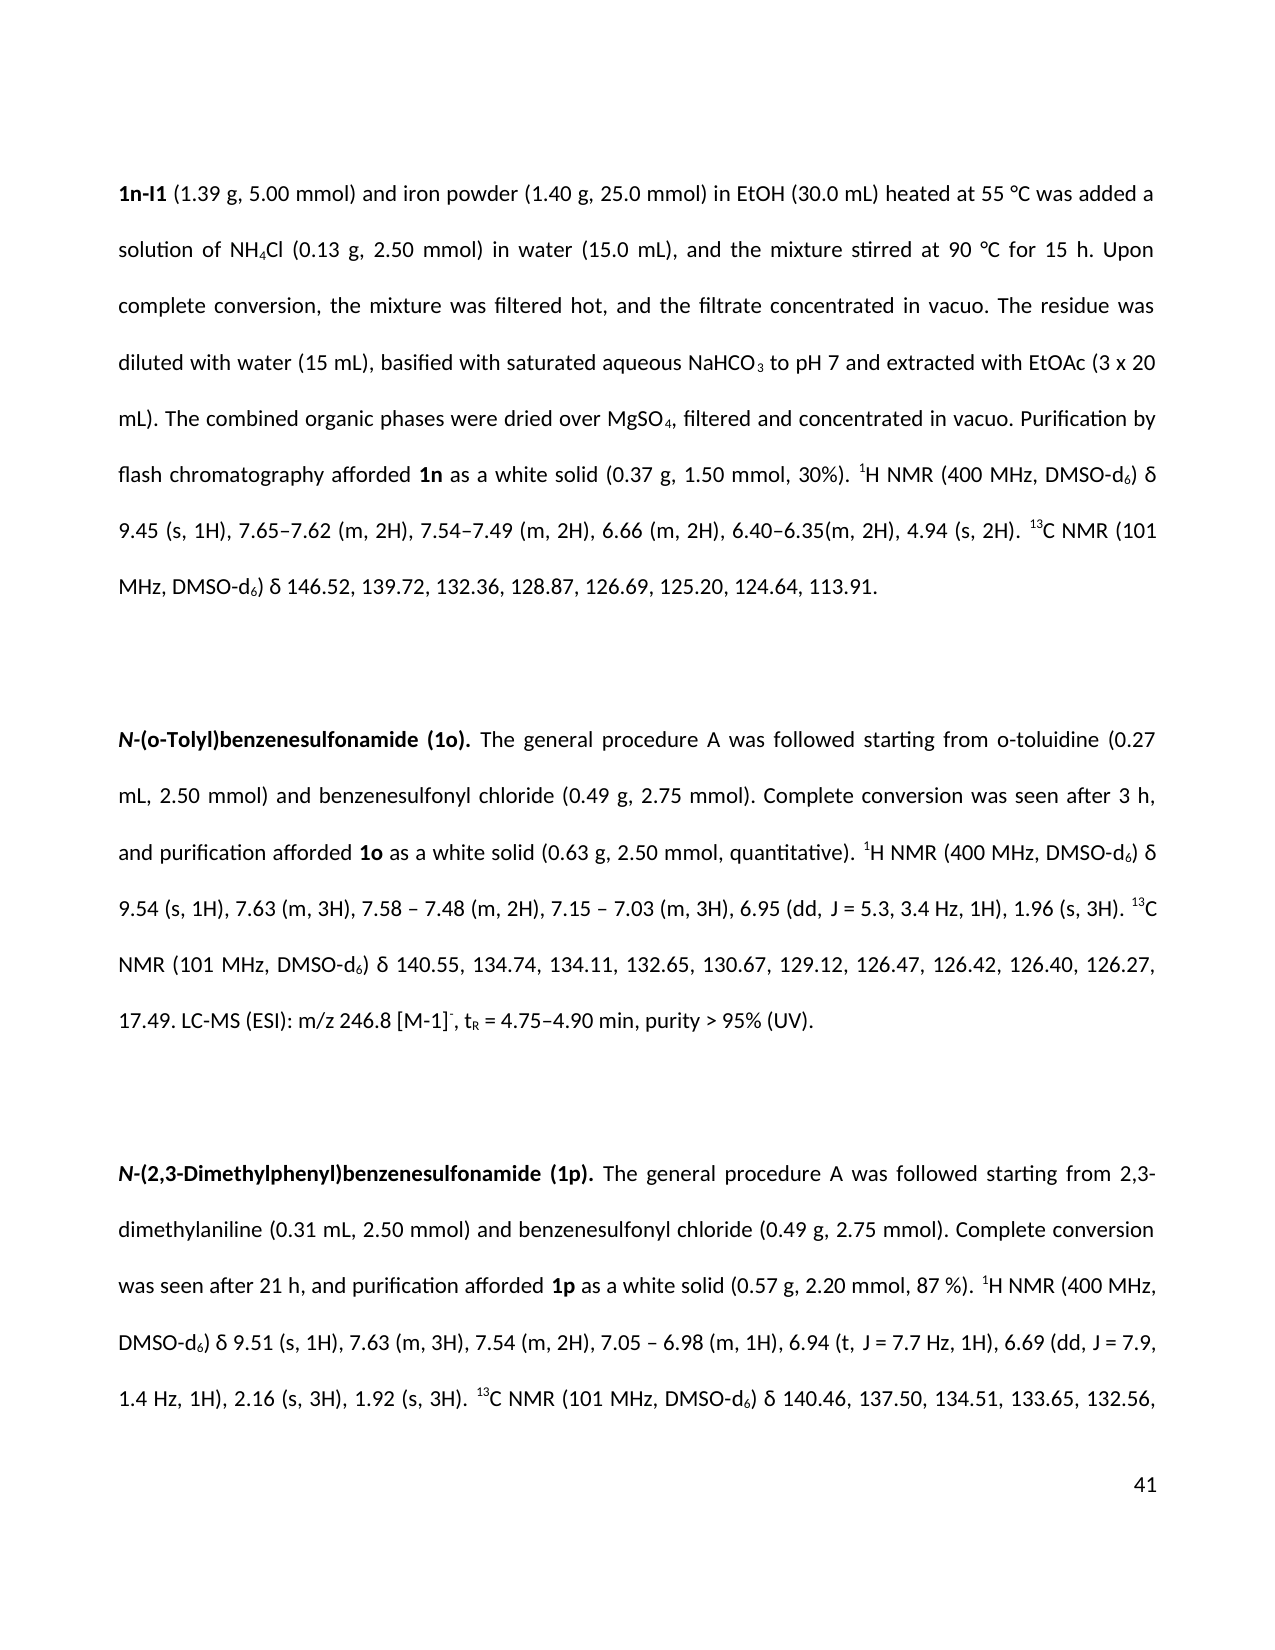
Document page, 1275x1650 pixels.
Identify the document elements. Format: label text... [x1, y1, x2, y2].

text N-(o-Tolyl)benzenesulfonamide (1o). The general procedure A was followed starting from o-toluidine (0.27 mL, 2.50 mmol) and benzenesulfonyl chloride (0.49 g, 2.75 mmol). Complete conversion was seen after 3 h, and purification afforded 1o as a white solid (0.63 g, 2.50 mmol, quantitative). 1H NMR (400 MHz, DMSO-d6) δ 9.54 (s, 1H), 7.63 (m, 3H), 7.58 – 7.48 (m, 2H), 7.15 – 7.03 (m, 3H), 6.95 (dd, J = 5.3, 3.4 Hz, 1H), 1.96 (s, 3H). 13C NMR (101 MHz, DMSO-d6) δ 140.55, 134.74, 134.11, 132.65, 130.67, 129.12, 126.47, 126.42, 126.40, 126.27, 17.49. LC-MS (ESI): m/z 246.8 [M-1]-, tR = 4.75–4.90 min, purity > 95% (UV). [118, 726, 1157, 1034]
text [118, 179, 1157, 600]
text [118, 1159, 1157, 1412]
